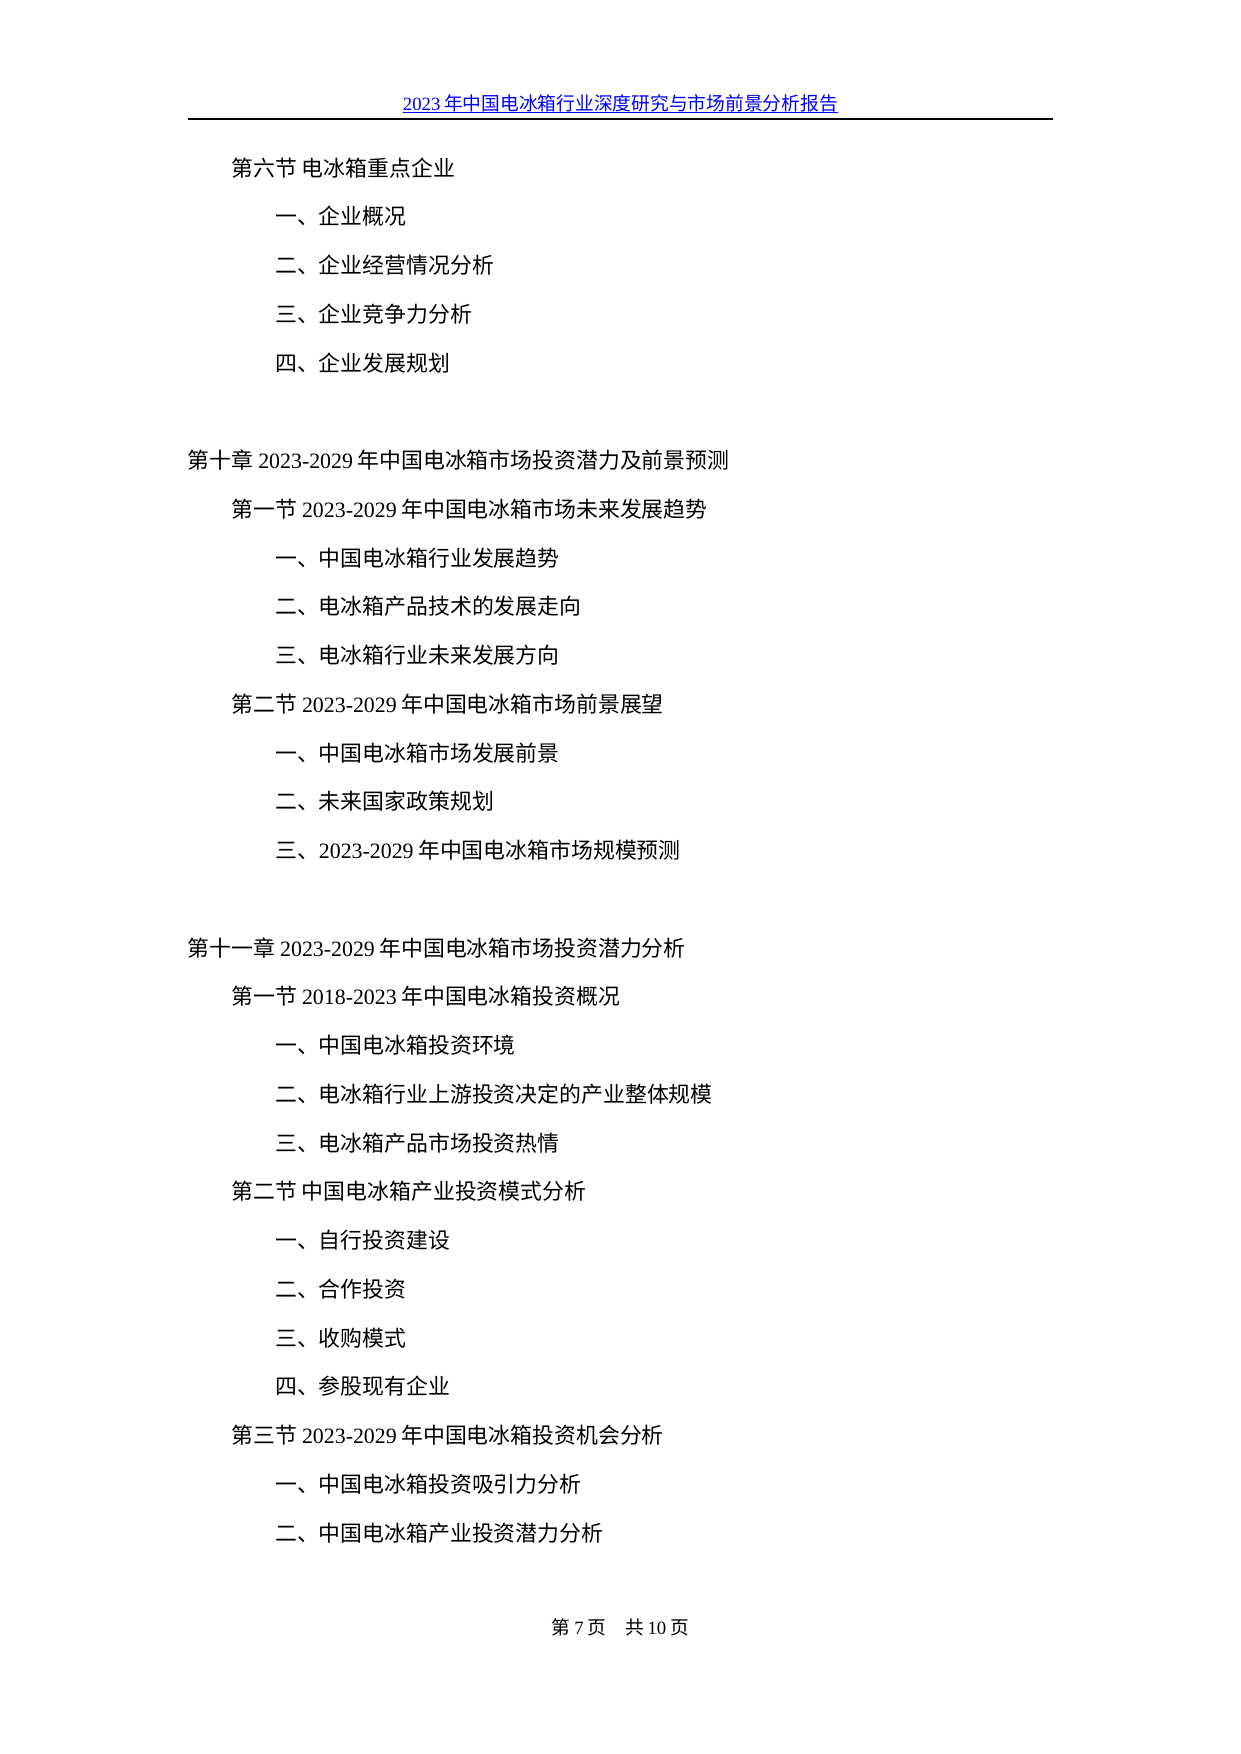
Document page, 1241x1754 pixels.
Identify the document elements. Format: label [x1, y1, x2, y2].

text [187, 150, 1053, 1548]
